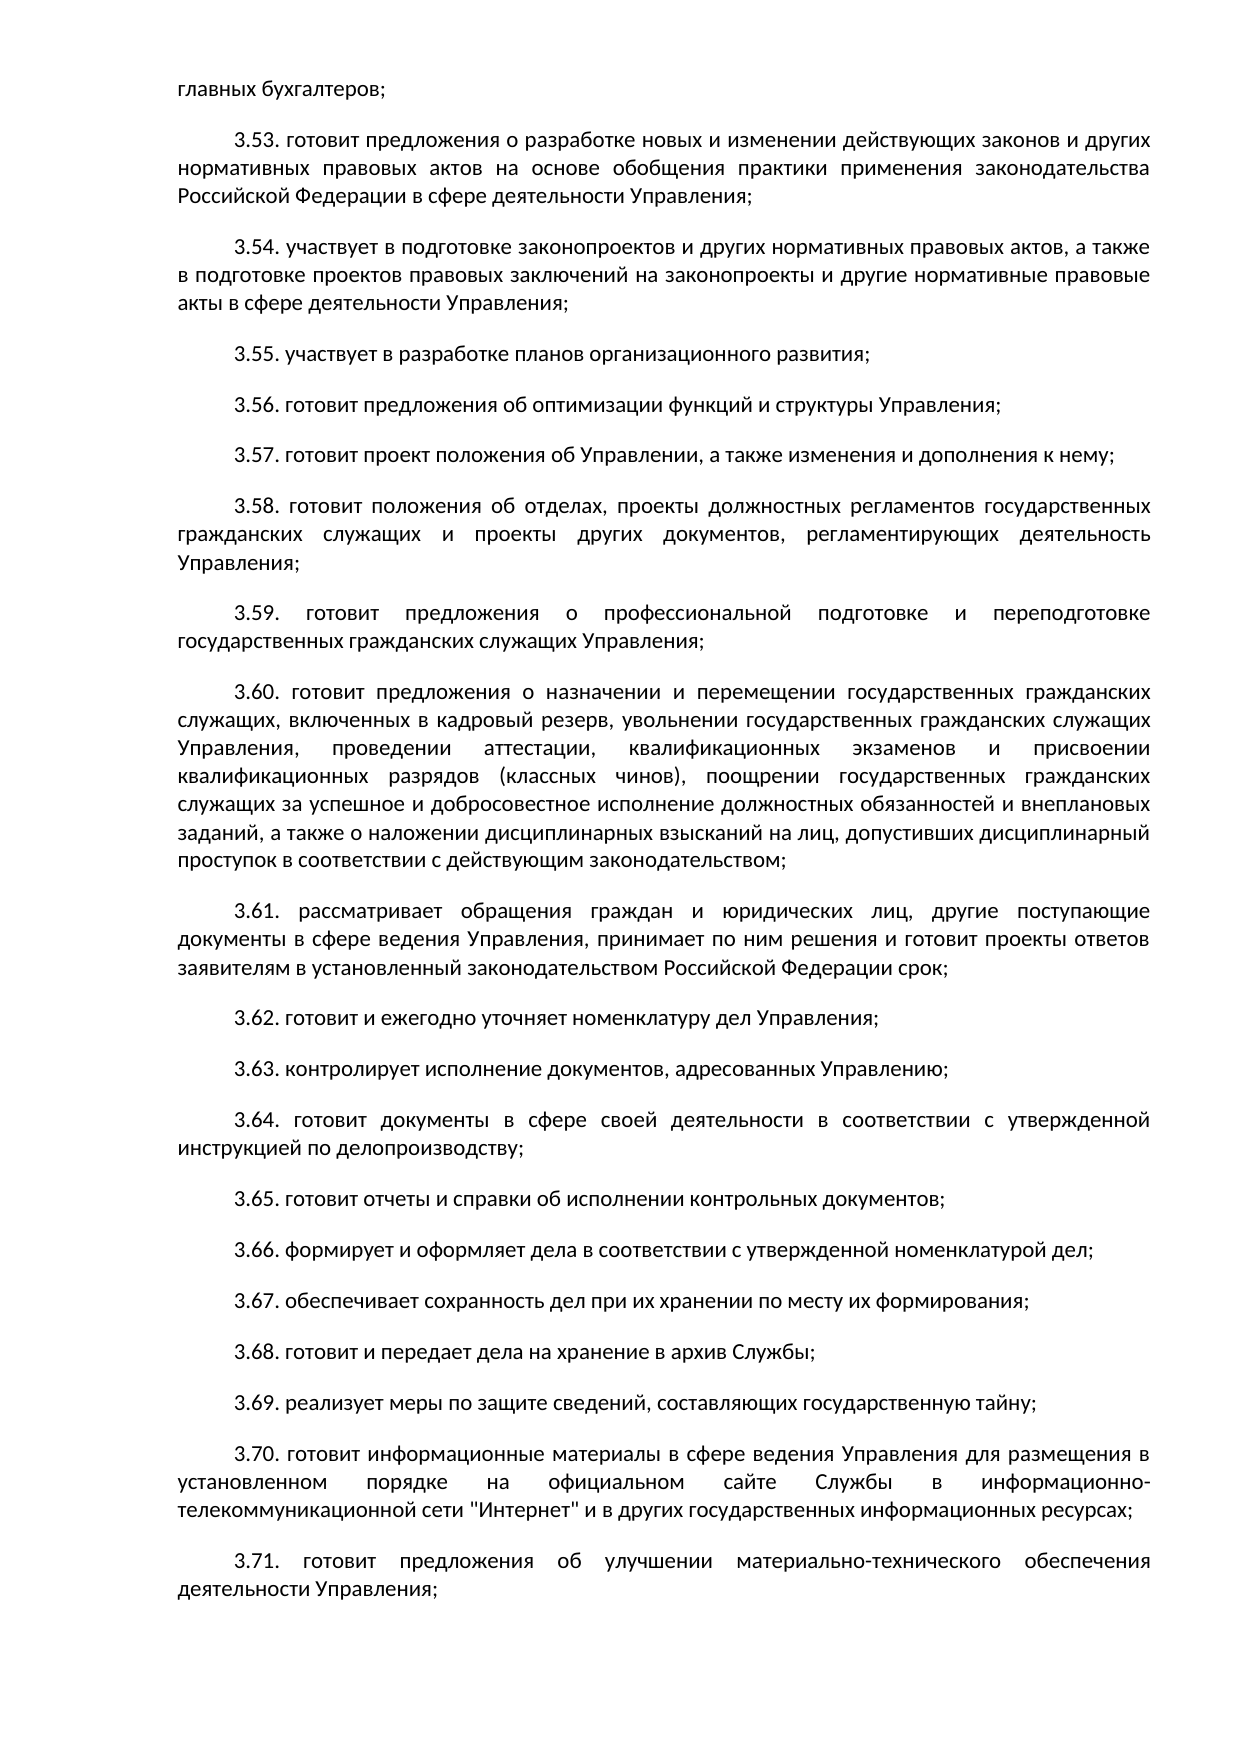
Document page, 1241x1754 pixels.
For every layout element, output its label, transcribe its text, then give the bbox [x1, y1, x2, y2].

text 3.71. готовит предложения об улучшении материально-технического обеспечения деятельности Управления; [177, 1546, 1152, 1602]
text 3.57. готовит проект положения об Управлении, а также изменения и дополнения к нему; [177, 441, 1152, 469]
text 3.53. готовит предложения о разработке новых и изменении действующих законов и других нормативных правовых актов на основе обобщения практики применения законодательства Российской Федерации в сфере деятельности Управления; [177, 125, 1152, 209]
text 3.69. реализует меры по защите сведений, составляющих государственную тайну; [177, 1388, 1152, 1416]
text 3.62. готовит и ежегодно уточняет номенклатуру дел Управления; [177, 1003, 1152, 1032]
text 3.59. готовит предложения о профессиональной подготовке и переподготовке государственных гражданских служащих Управления; [177, 598, 1152, 654]
text 3.70. готовит информационные материалы в сфере ведения Управления для размещения в установленном порядке на официальном сайте Службы в информационно-телекоммуникационной сети "Интернет" и в других государственных информационных ресурсах; [177, 1439, 1152, 1523]
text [177, 74, 1152, 102]
text 3.61. рассматривает обращения граждан и юридических лиц, другие поступающие документы в сфере ведения Управления, принимает по ним решения и готовит проекты ответов заявителям в установленный законодательством Российской Федерации срок; [177, 897, 1152, 981]
text 3.67. обеспечивает сохранность дел при их хранении по месту их формирования; [177, 1286, 1152, 1314]
text 3.55. участвует в разработке планов организационного развития; [177, 339, 1152, 367]
text 3.60. готовит предложения о назначении и перемещении государственных гражданских служащих, включенных в кадровый резерв, увольнении государственных гражданских служащих Управления, проведении аттестации, квалификационных экзаменов и присвоении квалификационных разрядов (классных чинов), поощрении государственных гражданских служащих за успешное и добросовестное исполнение должностных обязанностей и внеплановых заданий, а также о наложении дисциплинарных взысканий на лиц, допустивших дисциплинарный проступок в соответствии с действующим законодательством; [177, 677, 1152, 874]
text 3.56. готовит предложения об оптимизации функций и структуры Управления; [177, 390, 1152, 418]
text 3.66. формирует и оформляет дела в соответствии с утвержденной номенклатурой дел; [177, 1235, 1152, 1263]
text 3.63. контролирует исполнение документов, адресованных Управлению; [177, 1054, 1152, 1082]
text 3.58. готовит положения об отделах, проекты должностных регламентов государственных гражданских служащих и проекты других документов, регламентирующих деятельность Управления; [177, 492, 1152, 576]
text 3.68. готовит и передает дела на хранение в архив Службы; [177, 1337, 1152, 1365]
text 3.65. готовит отчеты и справки об исполнении контрольных документов; [177, 1184, 1152, 1212]
text 3.64. готовит документы в сфере своей деятельности в соответствии с утвержденной инструкцией по делопроизводству; [177, 1105, 1152, 1161]
text 3.54. участвует в подготовке законопроектов и других нормативных правовых актов, а также в подготовке проектов правовых заключений на законопроекты и другие нормативные правовые акты в сфере деятельности Управления; [177, 232, 1152, 316]
